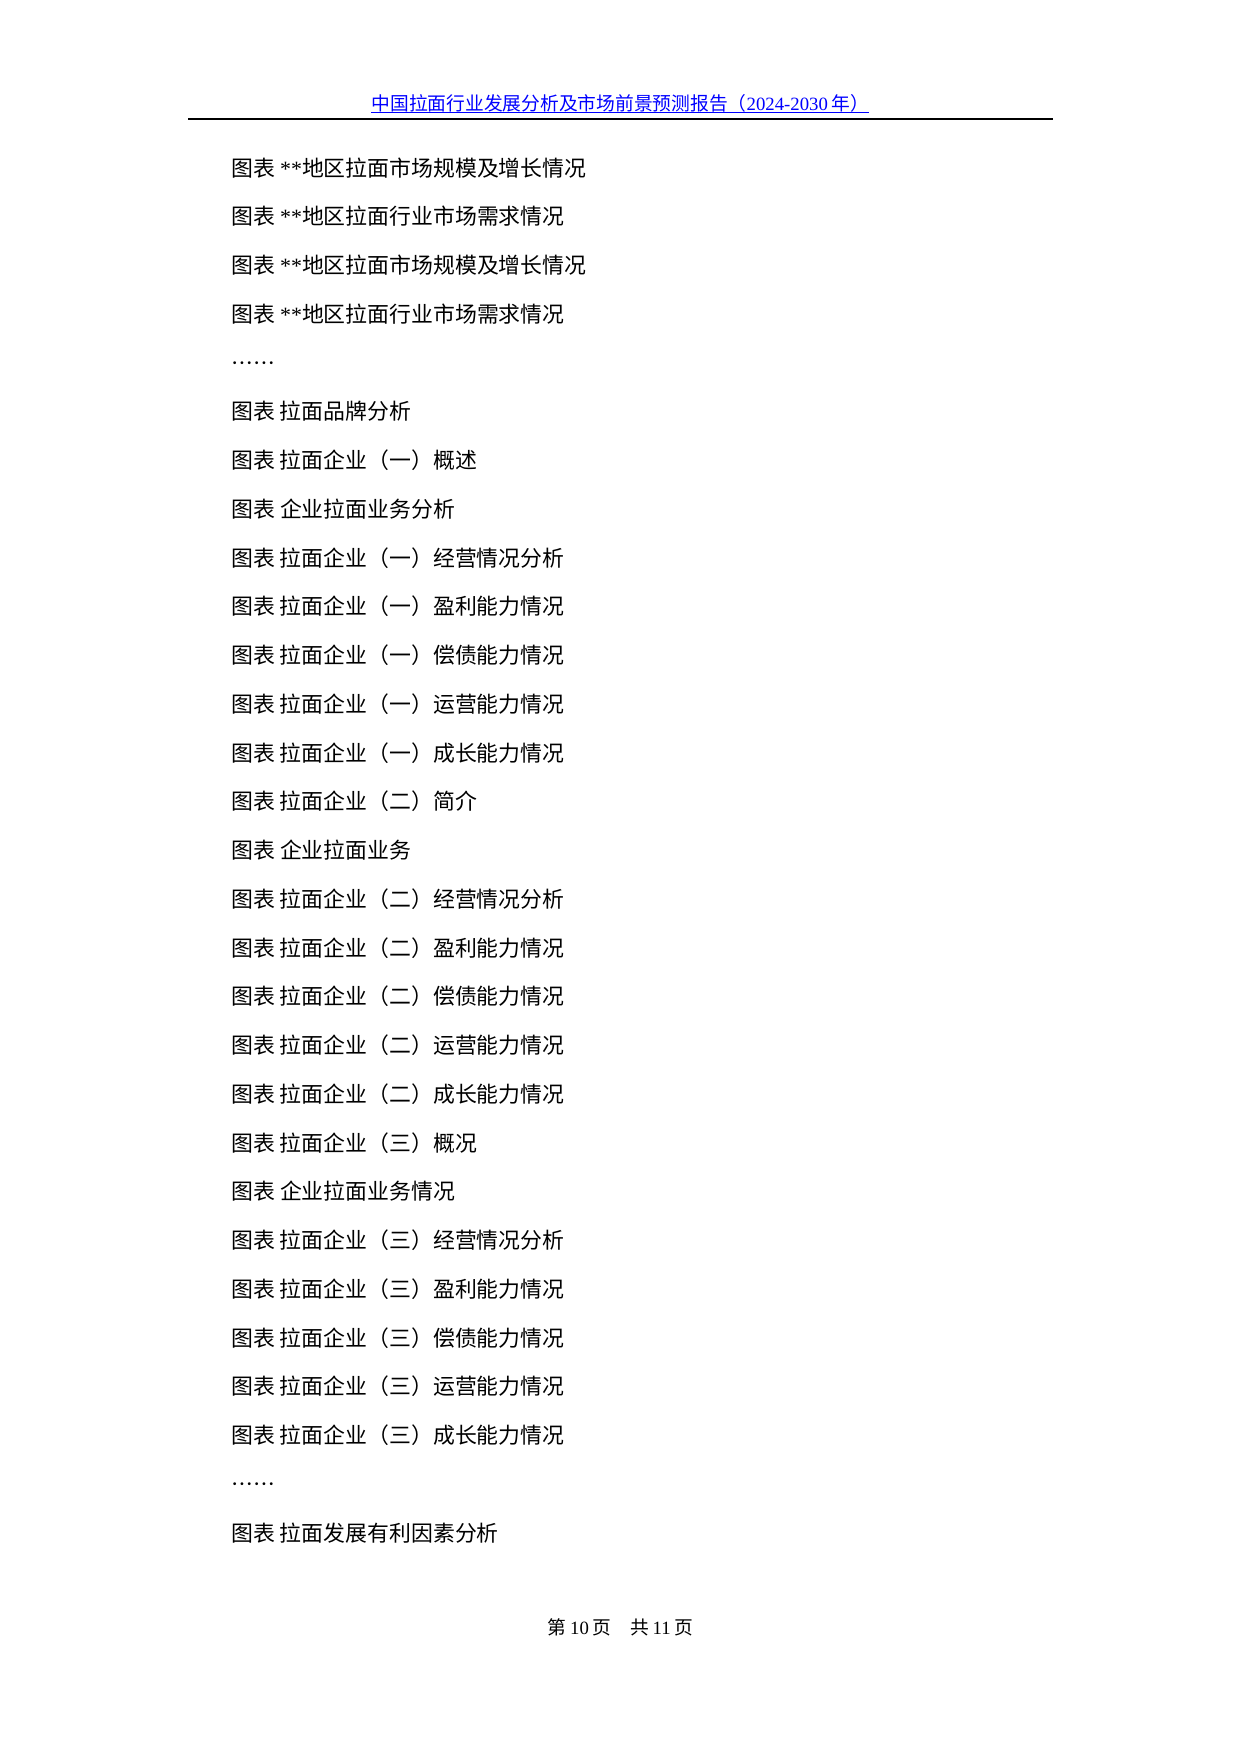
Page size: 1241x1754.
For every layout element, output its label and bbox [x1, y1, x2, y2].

text [187, 150, 1053, 1548]
